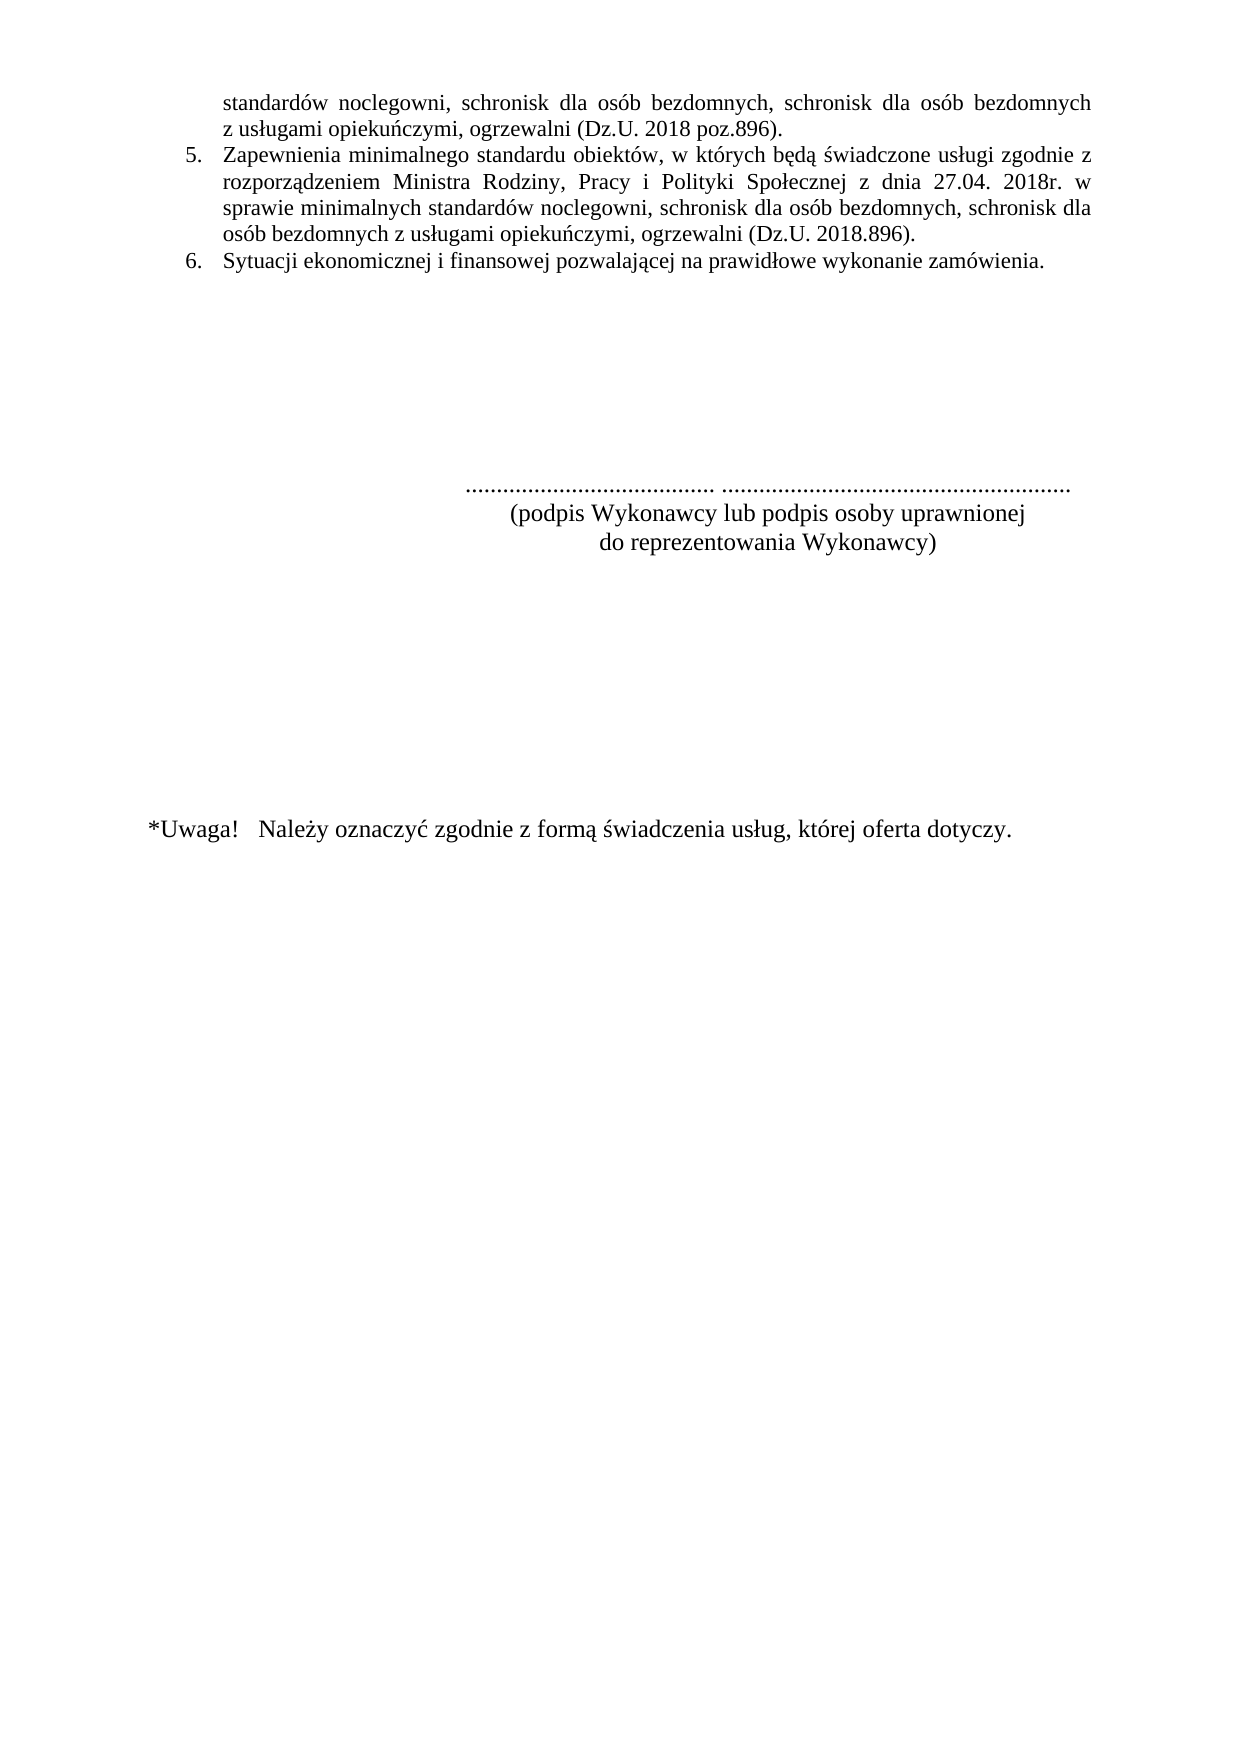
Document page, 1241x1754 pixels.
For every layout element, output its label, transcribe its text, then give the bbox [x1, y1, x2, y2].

list Sytuacji ekonomicznej i finansowej pozwalającej na prawidłowe wykonanie zamówienia. [185, 247, 1093, 273]
text *Uwaga! Należy oznaczyć zgodnie z formą świadczenia usług, której oferta dotyczy. [148, 814, 1093, 843]
text ........................................ ........................................................ [443, 469, 1093, 498]
text (podpis Wykonawcy lub podpis osoby uprawnionej do reprezentowania Wykonawcy) [443, 498, 1093, 556]
list Zapewnienia minimalnego standardu obiektów, w których będą świadczone usługi zgodnie z rozporządzeniem Ministra Rodziny, Pracy i Polityki Społecznej z dnia 27.04. 2018r. w sprawie minimalnych standardów noclegowni, schronisk dla osób bezdomnych, schronisk dla osób bezdomnych z usługami opiekuńczymi, ogrzewalni (Dz.U. 2018.896). [185, 141, 1093, 247]
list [185, 89, 1093, 141]
